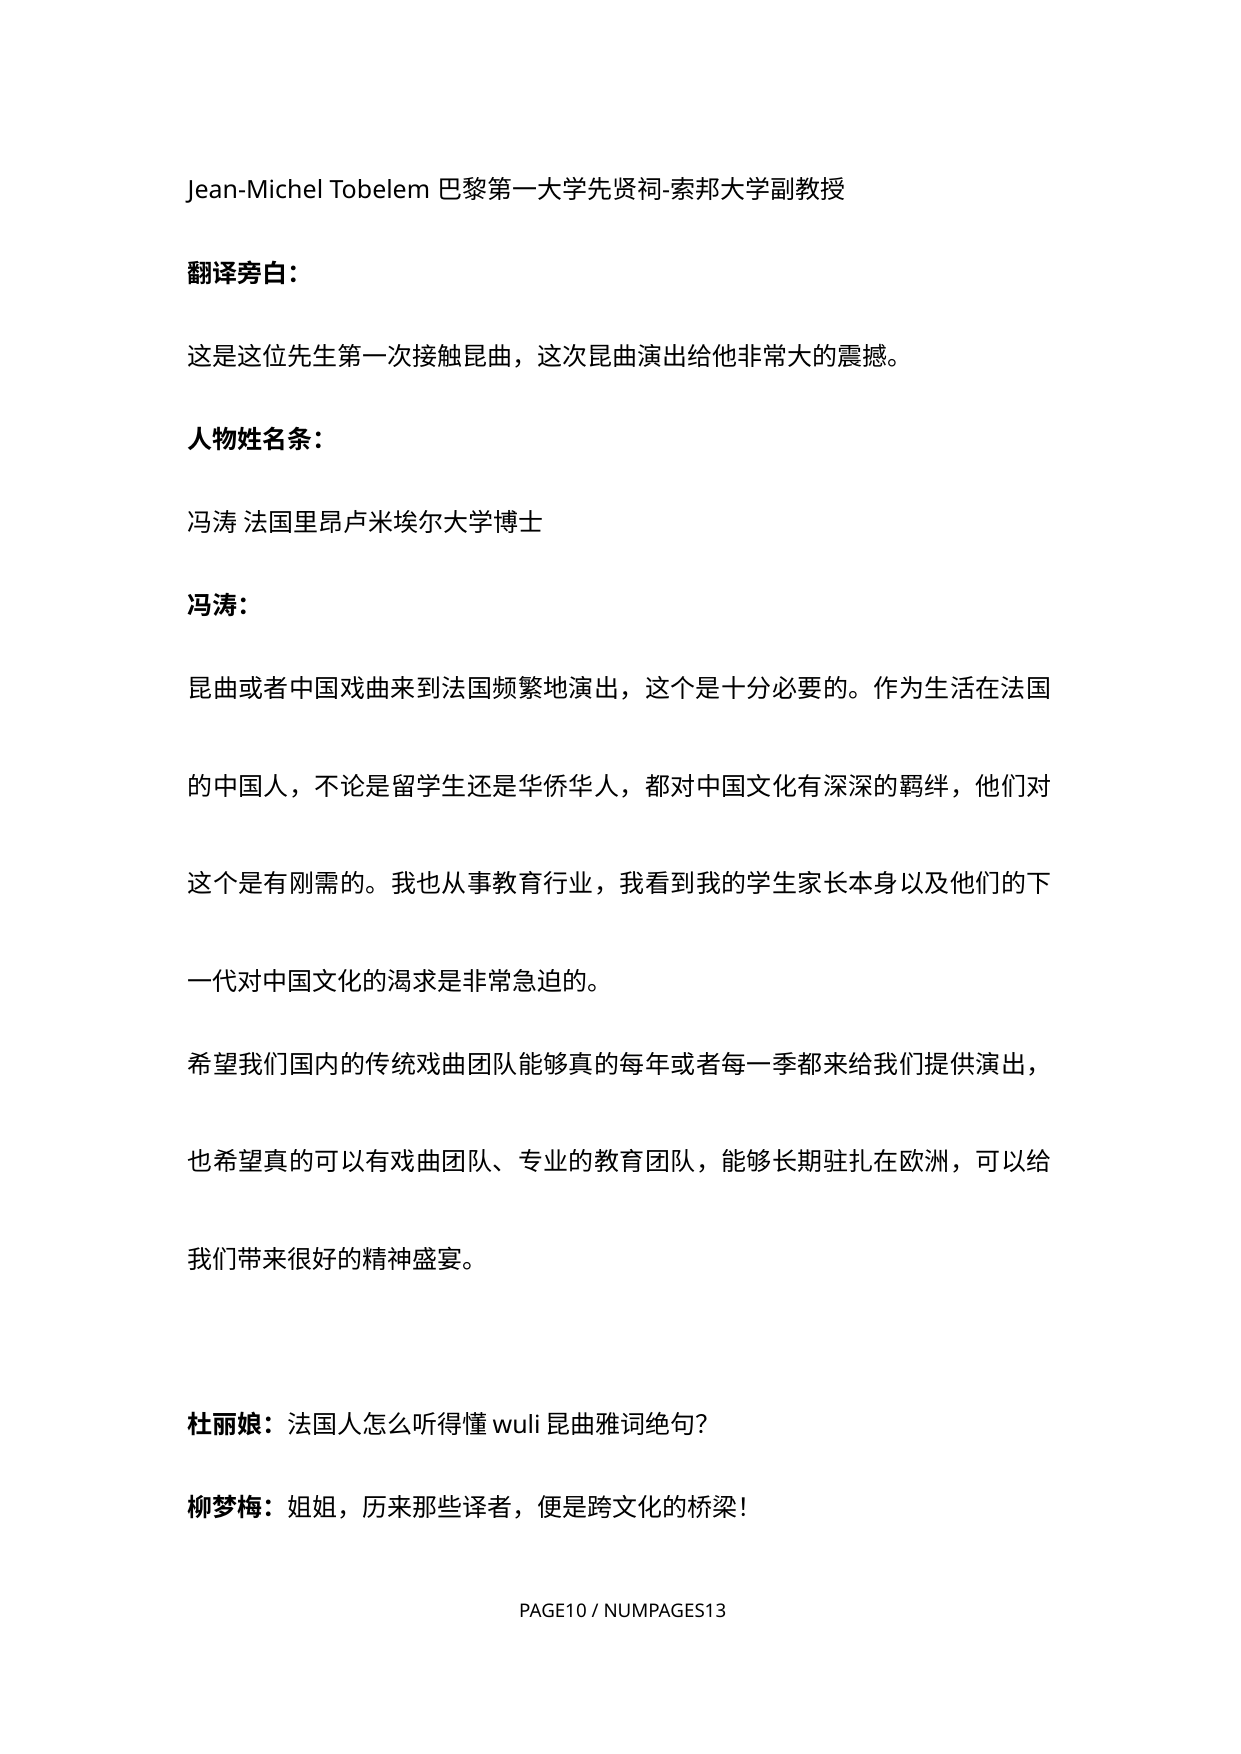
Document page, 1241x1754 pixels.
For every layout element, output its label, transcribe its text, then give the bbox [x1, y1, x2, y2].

text 冯涛 法国里昂卢米埃尔大学博士 [187, 488, 1053, 553]
text Jean-Michel Tobelem 巴黎第一大学先贤祠-索邦大学副教授 [187, 156, 1053, 221]
text 柳梦梅：姐姐，历来那些译者，便是跨文化的桥梁！ [187, 1473, 1053, 1538]
text 这是这位先生第一次接触昆曲，这次昆曲演出给他非常大的震撼。 [187, 322, 1053, 387]
text 希望我们国内的传统戏曲团队能够真的每年或者每一季都来给我们提供演出，也希望真的可以有戏曲团队、专业的教育团队，能够长期驻扎在欧洲，可以给我们带来很好的精神盛宴。 [187, 1030, 1053, 1290]
text 昆曲或者中国戏曲来到法国频繁地演出，这个是十分必要的。作为生活在法国的中国人，不论是留学生还是华侨华人，都对中国文化有深深的羁绊，他们对这个是有刚需的。我也从事教育行业，我看到我的学生家长本身以及他们的下一代对中国文化的渴求是非常急迫的。 [187, 654, 1053, 1012]
text 翻译旁白： [187, 239, 1053, 304]
text 人物姓名条： [187, 405, 1053, 470]
text 杜丽娘：法国人怎么听得懂wuli昆曲雅词绝句？ [187, 1390, 1053, 1455]
text 冯涛： [187, 571, 1053, 636]
